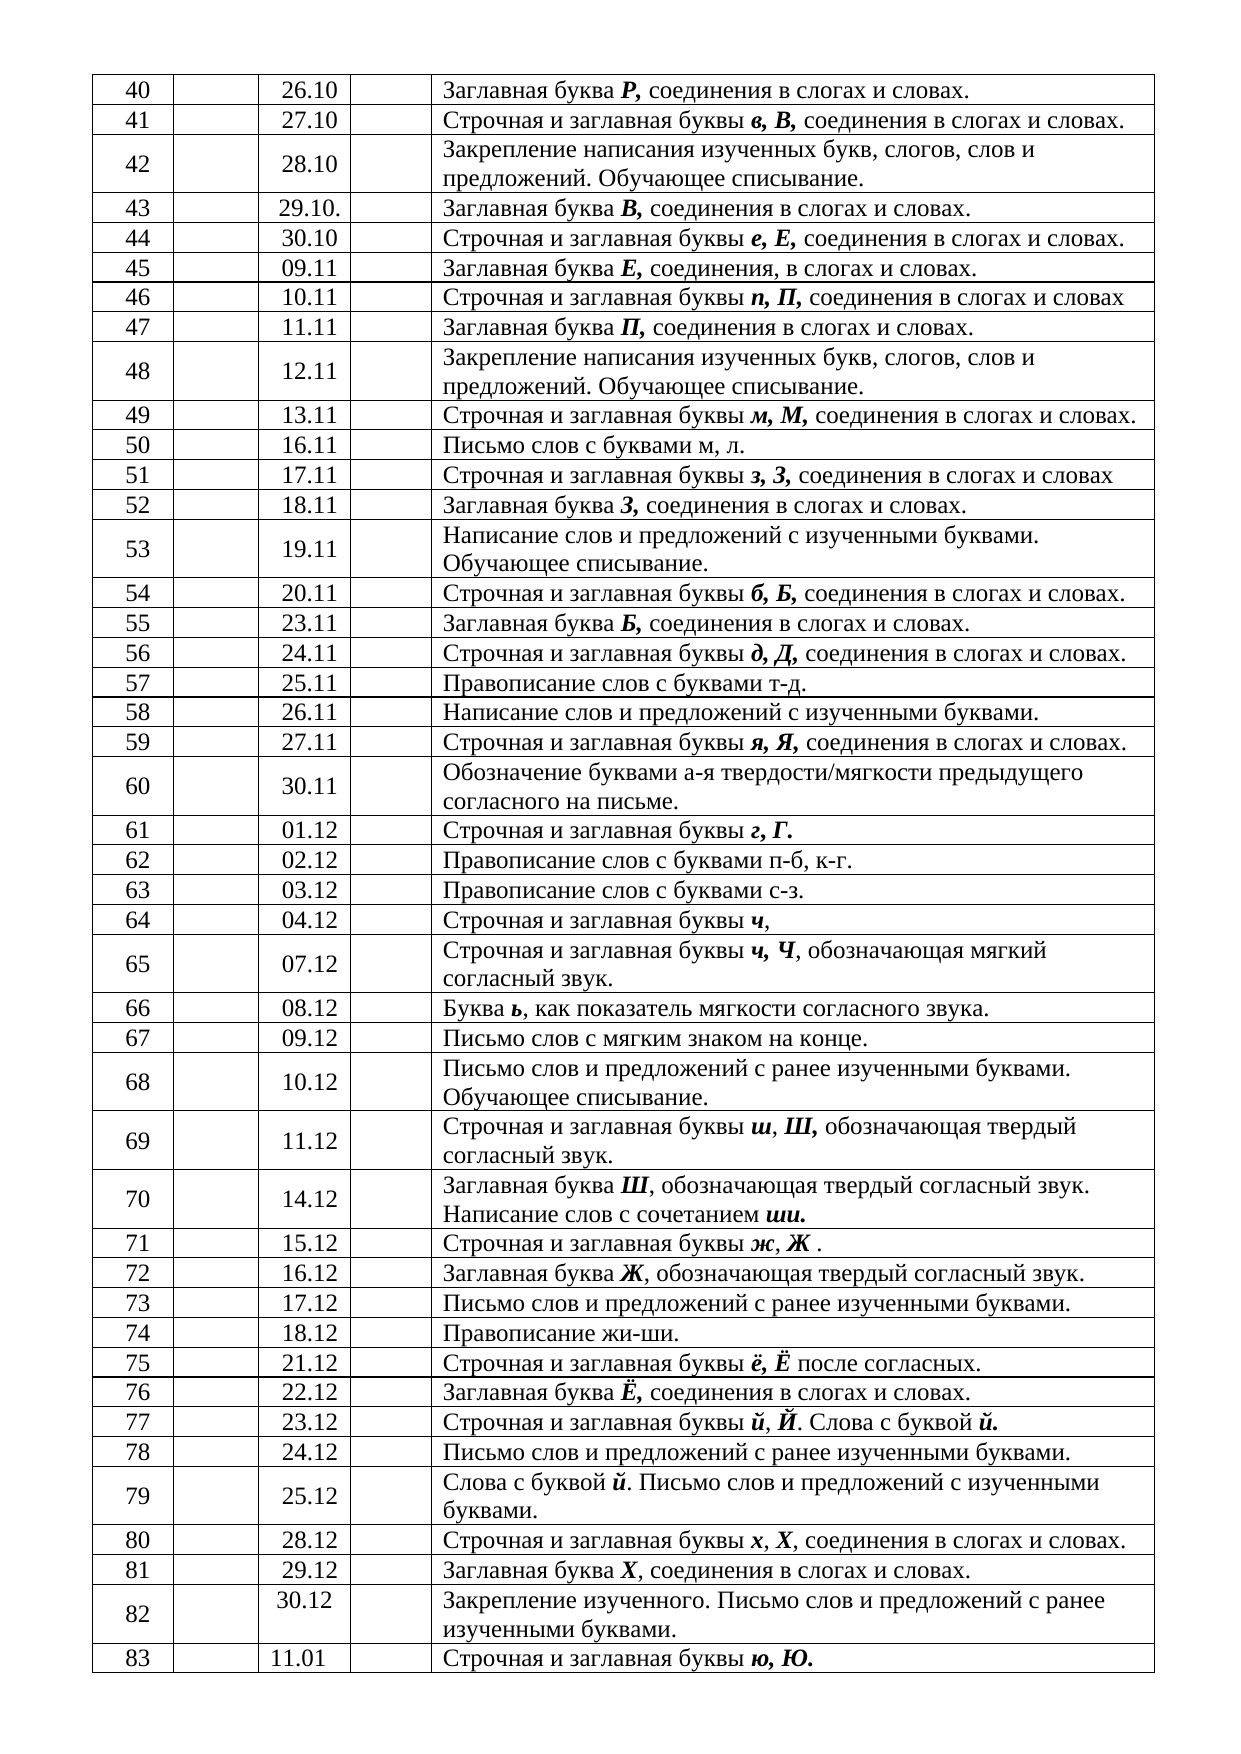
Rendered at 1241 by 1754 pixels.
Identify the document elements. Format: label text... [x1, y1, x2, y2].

table_cell 41 [93, 105, 173, 133]
table_cell 29.10. [259, 193, 350, 222]
table_cell [174, 342, 258, 399]
table_cell 66 [93, 993, 173, 1022]
table_cell [174, 105, 258, 133]
table_cell [351, 1467, 431, 1524]
table_cell [174, 520, 258, 577]
table_cell [174, 1258, 258, 1287]
table_cell [351, 905, 431, 934]
table_cell Заглавная буква Е, соединения, в слогах и словах. [432, 253, 1154, 281]
table_cell 82 [93, 1585, 173, 1642]
table_cell 12.11 [259, 342, 350, 399]
table_cell [174, 578, 258, 607]
table_cell [174, 1525, 258, 1554]
table_cell 57 [93, 668, 173, 696]
table_cell 17.11 [259, 460, 350, 489]
table_cell 43 [93, 193, 173, 222]
table_cell [174, 638, 258, 667]
table_cell [174, 1318, 258, 1347]
table_cell 16.12 [259, 1258, 350, 1287]
table_cell 09.12 [259, 1023, 350, 1052]
table_cell [351, 1348, 431, 1376]
table_cell Заглавная буква П, соединения в слогах и словах. [432, 312, 1154, 341]
table_cell 26.11 [259, 698, 350, 726]
table_cell 40 [93, 75, 173, 104]
table_cell 42 [93, 135, 173, 192]
table_cell Письмо слов с мягким знаком на конце. [432, 1023, 1154, 1052]
table_cell [351, 1644, 431, 1672]
table_cell [351, 193, 431, 222]
table_cell [351, 1111, 431, 1169]
table_cell Правописание жи-ши. [432, 1318, 1154, 1347]
table_cell [351, 1023, 431, 1052]
table_cell [174, 608, 258, 637]
table_cell 49 [93, 401, 173, 429]
table_cell 78 [93, 1437, 173, 1466]
table_cell 52 [93, 490, 173, 519]
table_cell [351, 342, 431, 399]
table_cell 18.12 [259, 1318, 350, 1347]
table_cell [174, 1288, 258, 1317]
table_cell Обозначение буквами а-я твердости/мягкости предыдущего согласного на письме. [432, 757, 1154, 814]
table_cell [174, 1644, 258, 1672]
table_cell [174, 223, 258, 252]
table_cell Заглавная буква Х, соединения в слогах и словах. [432, 1555, 1154, 1584]
table_cell [351, 490, 431, 519]
table_cell 28.12 [259, 1525, 350, 1554]
table_cell 83 [93, 1644, 173, 1672]
table_cell [351, 638, 431, 667]
table_cell Заглавная буква З, соединения в слогах и словах. [432, 490, 1154, 519]
table_cell [174, 845, 258, 874]
table_cell 55 [93, 608, 173, 637]
table_cell 17.12 [259, 1288, 350, 1317]
table_cell Строчная и заглавная буквы ю, Ю. [432, 1644, 1154, 1672]
table_cell [351, 1170, 431, 1227]
table_cell [351, 1288, 431, 1317]
table_cell 03.12 [259, 875, 350, 904]
table_cell 62 [93, 845, 173, 874]
table_cell 67 [93, 1023, 173, 1052]
table_cell 29.12 [259, 1555, 350, 1584]
table_cell 69 [93, 1111, 173, 1169]
table_cell 15.12 [259, 1229, 350, 1257]
table_cell 68 [93, 1053, 173, 1110]
table_cell 16.11 [259, 430, 350, 459]
table_cell Заглавная буква Ж, обозначающая твердый согласный звук. [432, 1258, 1154, 1287]
table_cell 22.12 [259, 1378, 350, 1406]
table_cell [351, 1585, 431, 1642]
table_cell [351, 1437, 431, 1466]
table_cell [351, 1229, 431, 1257]
table_cell [351, 816, 431, 844]
table_cell 25.12 [259, 1467, 350, 1524]
table_cell Заглавная буква В, соединения в слогах и словах. [432, 193, 1154, 222]
table_cell 63 [93, 875, 173, 904]
table_cell [174, 727, 258, 756]
table_cell [351, 1555, 431, 1584]
table_cell Заглавная буква Ё, соединения в слогах и словах. [432, 1378, 1154, 1406]
table_cell [174, 1437, 258, 1466]
table_cell 50 [93, 430, 173, 459]
table_cell Строчная и заглавная буквы е, Е, соединения в слогах и словах. [432, 223, 1154, 252]
table_cell Строчная и заглавная буквы й, Й. Слова с буквой й. [432, 1407, 1154, 1436]
table_cell 24.11 [259, 638, 350, 667]
table_cell Строчная и заглавная буквы г, Г. [432, 816, 1154, 844]
table_cell 44 [93, 223, 173, 252]
table_cell Написание слов и предложений с изученными буквами. Обучающее списывание. [432, 520, 1154, 577]
table_cell 11.11 [259, 312, 350, 341]
table_cell [174, 1111, 258, 1169]
table_cell [351, 105, 431, 133]
table_cell [174, 401, 258, 429]
table_cell 77 [93, 1407, 173, 1436]
table_cell [174, 312, 258, 341]
table_cell [174, 490, 258, 519]
table_cell [351, 1318, 431, 1347]
table_cell 59 [93, 727, 173, 756]
table_cell 20.11 [259, 578, 350, 607]
table_cell Письмо слов и предложений с ранее изученными буквами. [432, 1288, 1154, 1317]
table_cell 24.12 [259, 1437, 350, 1466]
table_cell [351, 460, 431, 489]
table_cell 81 [93, 1555, 173, 1584]
table_cell 79 [93, 1467, 173, 1524]
table_cell [351, 75, 431, 104]
table_cell Строчная и заглавная буквы б, Б, соединения в слогах и словах. [432, 578, 1154, 607]
table_cell [174, 253, 258, 281]
table_cell 61 [93, 816, 173, 844]
table_cell 23.11 [259, 608, 350, 637]
table_cell Правописание слов с буквами с-з. [432, 875, 1154, 904]
table_cell 65 [93, 935, 173, 992]
table_cell [174, 283, 258, 311]
table_cell Строчная и заглавная буквы ё, Ё после согласных. [432, 1348, 1154, 1376]
table_cell [174, 135, 258, 192]
table_cell Строчная и заглавная буквы д, Д, соединения в слогах и словах. [432, 638, 1154, 667]
table_cell 23.12 [259, 1407, 350, 1436]
table_cell 73 [93, 1288, 173, 1317]
table_cell [351, 757, 431, 814]
table_cell [174, 757, 258, 814]
table_cell [174, 993, 258, 1022]
table_cell Правописание слов с буквами т-д. [432, 668, 1154, 696]
table_cell 09.11 [259, 253, 350, 281]
table_cell 80 [93, 1525, 173, 1554]
table_cell Заглавная буква Ш, обозначающая твердый согласный звук. Написание слов с сочетанием ши. [432, 1170, 1154, 1227]
table_cell Закрепление написания изученных букв, слогов, слов и предложений. Обучающее списывание. [432, 342, 1154, 399]
table_cell 26.10 [259, 75, 350, 104]
table_cell 10.12 [259, 1053, 350, 1110]
table_cell 30.12 [259, 1585, 350, 1642]
table_cell [351, 1053, 431, 1110]
table_cell [174, 1229, 258, 1257]
table_cell 58 [93, 698, 173, 726]
table_cell 51 [93, 460, 173, 489]
table_cell [174, 1023, 258, 1052]
table_cell 28.10 [259, 135, 350, 192]
table_cell 48 [93, 342, 173, 399]
table_cell [174, 905, 258, 934]
table_cell Строчная и заглавная буквы я, Я, соединения в слогах и словах. [432, 727, 1154, 756]
table_cell Правописание слов с буквами п-б, к-г. [432, 845, 1154, 874]
table_cell Письмо слов и предложений с ранее изученными буквами. Обучающее списывание. [432, 1053, 1154, 1110]
table_cell 04.12 [259, 905, 350, 934]
table_cell [174, 1053, 258, 1110]
table_cell 54 [93, 578, 173, 607]
table_cell 70 [93, 1170, 173, 1227]
table_cell [174, 1407, 258, 1436]
table_cell [174, 1378, 258, 1406]
table_cell [351, 698, 431, 726]
table_cell 19.11 [259, 520, 350, 577]
table_cell Строчная и заглавная буквы ч, Ч, обозначающая мягкий согласный звук. [432, 935, 1154, 992]
table_cell 07.12 [259, 935, 350, 992]
table_cell [351, 845, 431, 874]
table_cell 11.01 [259, 1644, 350, 1672]
table_cell 02.12 [259, 845, 350, 874]
table_cell Строчная и заглавная буквы п, П, соединения в слогах и словах [432, 283, 1154, 311]
table_cell [351, 135, 431, 192]
table_cell 56 [93, 638, 173, 667]
table_cell [351, 312, 431, 341]
table_cell [174, 460, 258, 489]
table_cell [174, 1585, 258, 1642]
table_cell Строчная и заглавная буквы ж, Ж . [432, 1229, 1154, 1257]
table_cell [174, 698, 258, 726]
table_cell [351, 1407, 431, 1436]
table_cell [351, 520, 431, 577]
table_cell 08.12 [259, 993, 350, 1022]
table_cell [351, 1378, 431, 1406]
table_cell Строчная и заглавная буквы ш, Ш, обозначающая твердый согласный звук. [432, 1111, 1154, 1169]
table_cell [174, 75, 258, 104]
table_cell 45 [93, 253, 173, 281]
table_cell Слова с буквой й. Письмо слов и предложений с изученными буквами. [432, 1467, 1154, 1524]
table_cell [351, 578, 431, 607]
table_cell 10.11 [259, 283, 350, 311]
table_cell 30.10 [259, 223, 350, 252]
table_cell Строчная и заглавная буквы з, З, соединения в слогах и словах [432, 460, 1154, 489]
table_cell [351, 875, 431, 904]
table_cell Заглавная буква Б, соединения в слогах и словах. [432, 608, 1154, 637]
table_cell [351, 668, 431, 696]
table_cell 25.11 [259, 668, 350, 696]
table_cell 01.12 [259, 816, 350, 844]
table_cell 13.11 [259, 401, 350, 429]
table_cell 11.12 [259, 1111, 350, 1169]
table_cell 18.11 [259, 490, 350, 519]
table_cell 64 [93, 905, 173, 934]
table_cell 46 [93, 283, 173, 311]
table_cell [174, 1348, 258, 1376]
table_cell 72 [93, 1258, 173, 1287]
table_cell [174, 1170, 258, 1227]
table_cell Строчная и заглавная буквы в, В, соединения в слогах и словах. [432, 105, 1154, 133]
table_cell Строчная и заглавная буквы м, М, соединения в слогах и словах. [432, 401, 1154, 429]
table_cell Закрепление написания изученных букв, слогов, слов и предложений. Обучающее списывание. [432, 135, 1154, 192]
table_cell 60 [93, 757, 173, 814]
table_cell [351, 401, 431, 429]
table_cell Буква ь, как показатель мягкости согласного звука. [432, 993, 1154, 1022]
table_cell [174, 935, 258, 992]
table_cell [351, 993, 431, 1022]
table_cell [174, 1555, 258, 1584]
table_cell [351, 430, 431, 459]
table_cell [351, 935, 431, 992]
table_cell [351, 253, 431, 281]
table_cell [174, 816, 258, 844]
table_cell 14.12 [259, 1170, 350, 1227]
table_cell [174, 875, 258, 904]
table_cell [174, 1467, 258, 1524]
table_cell Строчная и заглавная буквы ч, [432, 905, 1154, 934]
table_cell Закрепление изученного. Письмо слов и предложений с ранее изученными буквами. [432, 1585, 1154, 1642]
table_cell 53 [93, 520, 173, 577]
table_cell 76 [93, 1378, 173, 1406]
table_cell 21.12 [259, 1348, 350, 1376]
table_cell Строчная и заглавная буквы х, Х, соединения в слогах и словах. [432, 1525, 1154, 1554]
table_cell 75 [93, 1348, 173, 1376]
table_cell 71 [93, 1229, 173, 1257]
table_cell 74 [93, 1318, 173, 1347]
table_cell 30.11 [259, 757, 350, 814]
table_cell [351, 727, 431, 756]
table_cell [351, 283, 431, 311]
table_cell Письмо слов с буквами м, л. [432, 430, 1154, 459]
table_cell [351, 223, 431, 252]
table_cell 27.11 [259, 727, 350, 756]
table_cell [351, 1258, 431, 1287]
table_cell [174, 430, 258, 459]
table_cell 47 [93, 312, 173, 341]
table_cell [351, 608, 431, 637]
table_cell 27.10 [259, 105, 350, 133]
table_cell [174, 193, 258, 222]
table_cell [174, 668, 258, 696]
table_cell [351, 1525, 431, 1554]
table_cell Написание слов и предложений с изученными буквами. [432, 698, 1154, 726]
table_cell Письмо слов и предложений с ранее изученными буквами. [432, 1437, 1154, 1466]
table_cell Заглавная буква Р, соединения в слогах и словах. [432, 75, 1154, 104]
